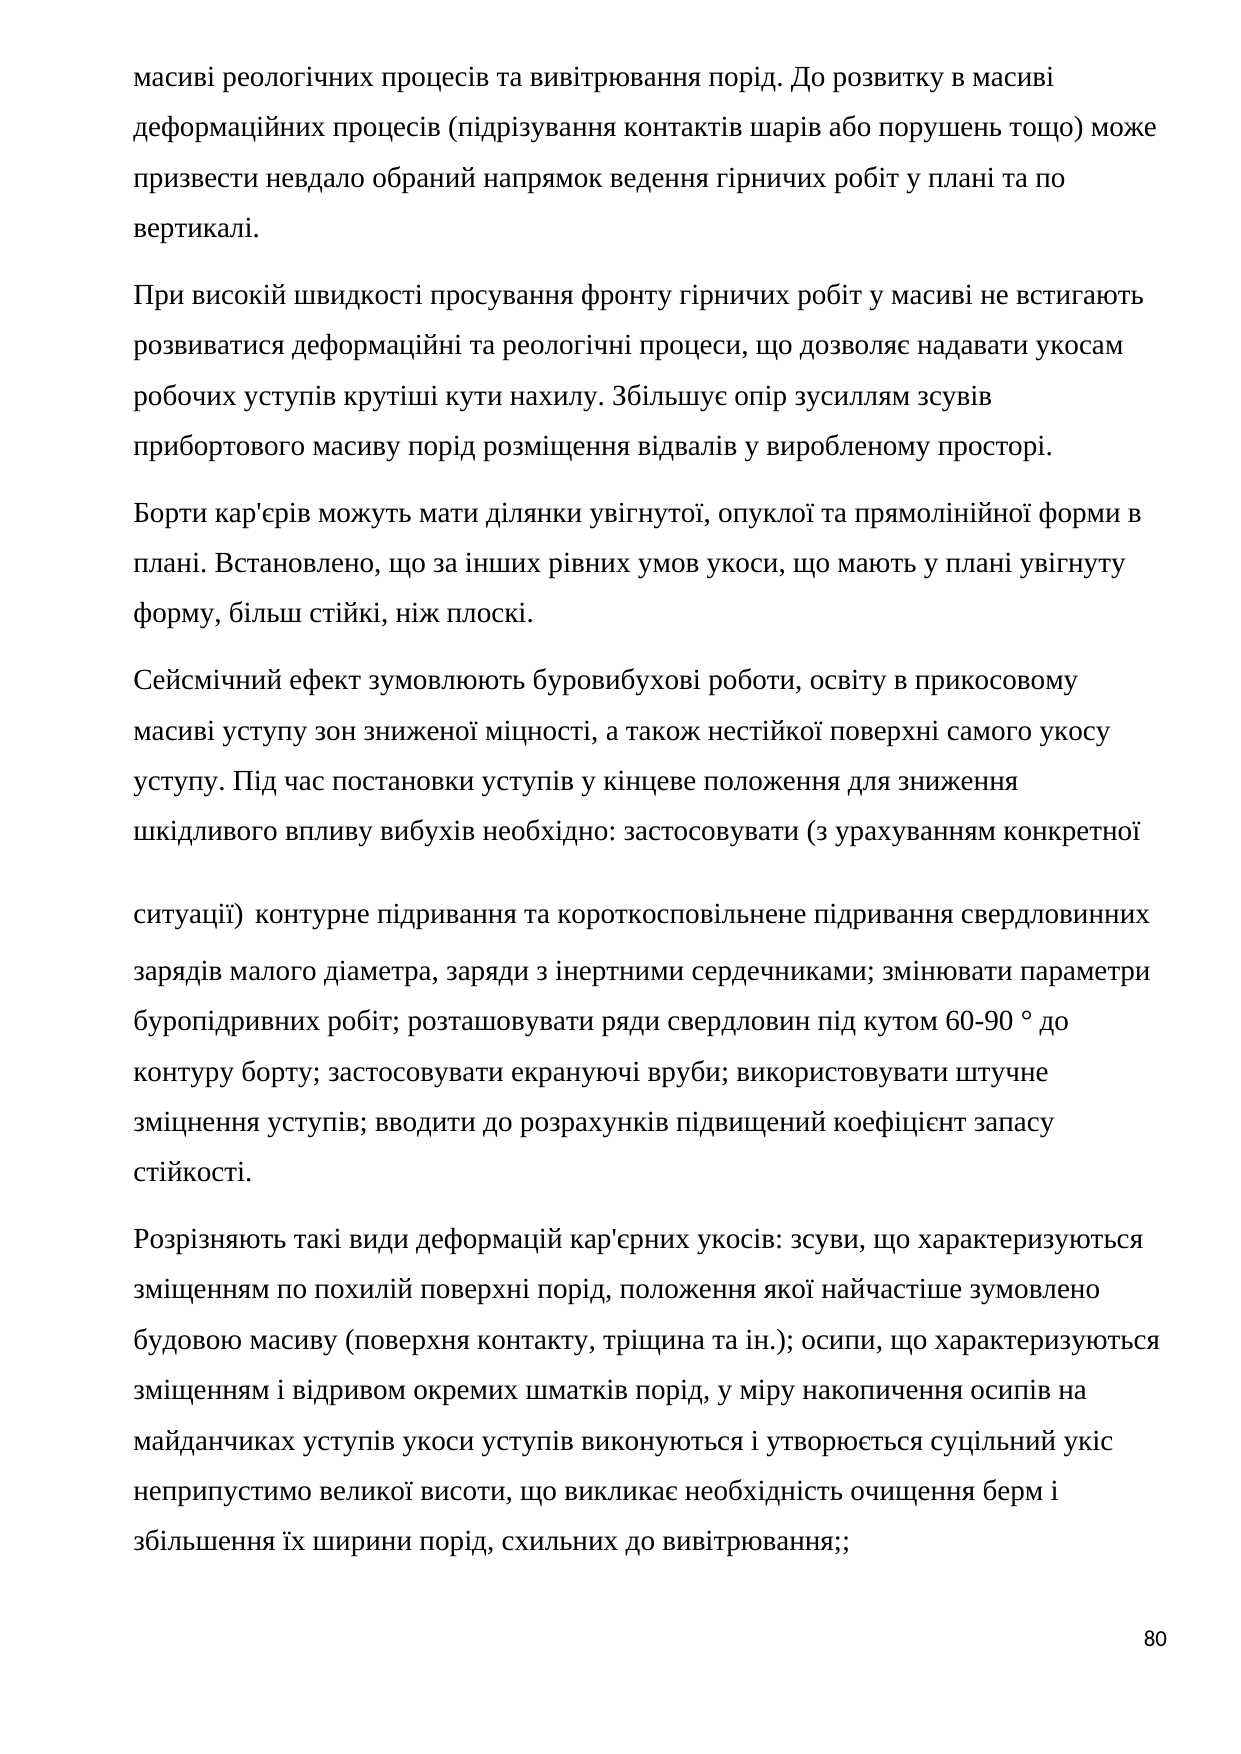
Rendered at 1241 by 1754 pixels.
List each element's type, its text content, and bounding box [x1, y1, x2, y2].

text При високій швидкості просування фронту гірничих робіт у масиві не встигають розвиватися деформаційні та реологічні процеси, що дозволяє надавати укосам робочих уступів крутіші кути нахилу. Збільшує опір зусиллям зсувів прибортового масиву порід розміщення відвалів у виробленому просторі. [133, 277, 1167, 461]
text Сейсмічний ефект зумовлюють буровибухові роботи, освіту в прикосовому масиві уступу зон зниженої міцності, а також нестійкої поверхні самого укосу уступу. Під час постановки уступів у кінцеве положення для зниження шкідливого впливу вибухів необхідно: застосовувати (з урахуванням конкретної ситуації) контурне підривання та короткосповільнене підривання свердловинних зарядів малого діаметра, заряди з інертними сердечниками; змінювати параметри буропідривних робіт; розташовувати ряди свердловин під кутом 60-90 ° до контуру борту; застосовувати екрануючі вруби; використовувати штучне зміцнення уступів; вводити до розрахунків підвищений коефіцієнт запасу стійкості. [133, 662, 1167, 1188]
text Борти кар'єрів можуть мати ділянки увігнутої, опуклої та прямолінійної форми в плані. Встановлено, що за інших рівних умов укоси, що мають у плані увігнуту форму, більш стійкі, ніж плоскі. [133, 495, 1167, 629]
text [133, 59, 1167, 243]
text Розрізняють такі види деформацій кар'єрних укосів: зсуви, що характеризуються зміщенням по похилій поверхні порід, положення якої найчастіше зумовлено будовою масиву (поверхня контакту, тріщина та ін.); осипи, що характеризуються зміщенням і відривом окремих шматків порід, у міру накопичення осипів на майданчиках уступів укоси уступів виконуються і утворюється суцільний укіс неприпустимо великої висоти, що викликає необхідність очищення берм і збільшення їх ширини порід, схильних до вивітрювання;; [133, 1221, 1167, 1557]
